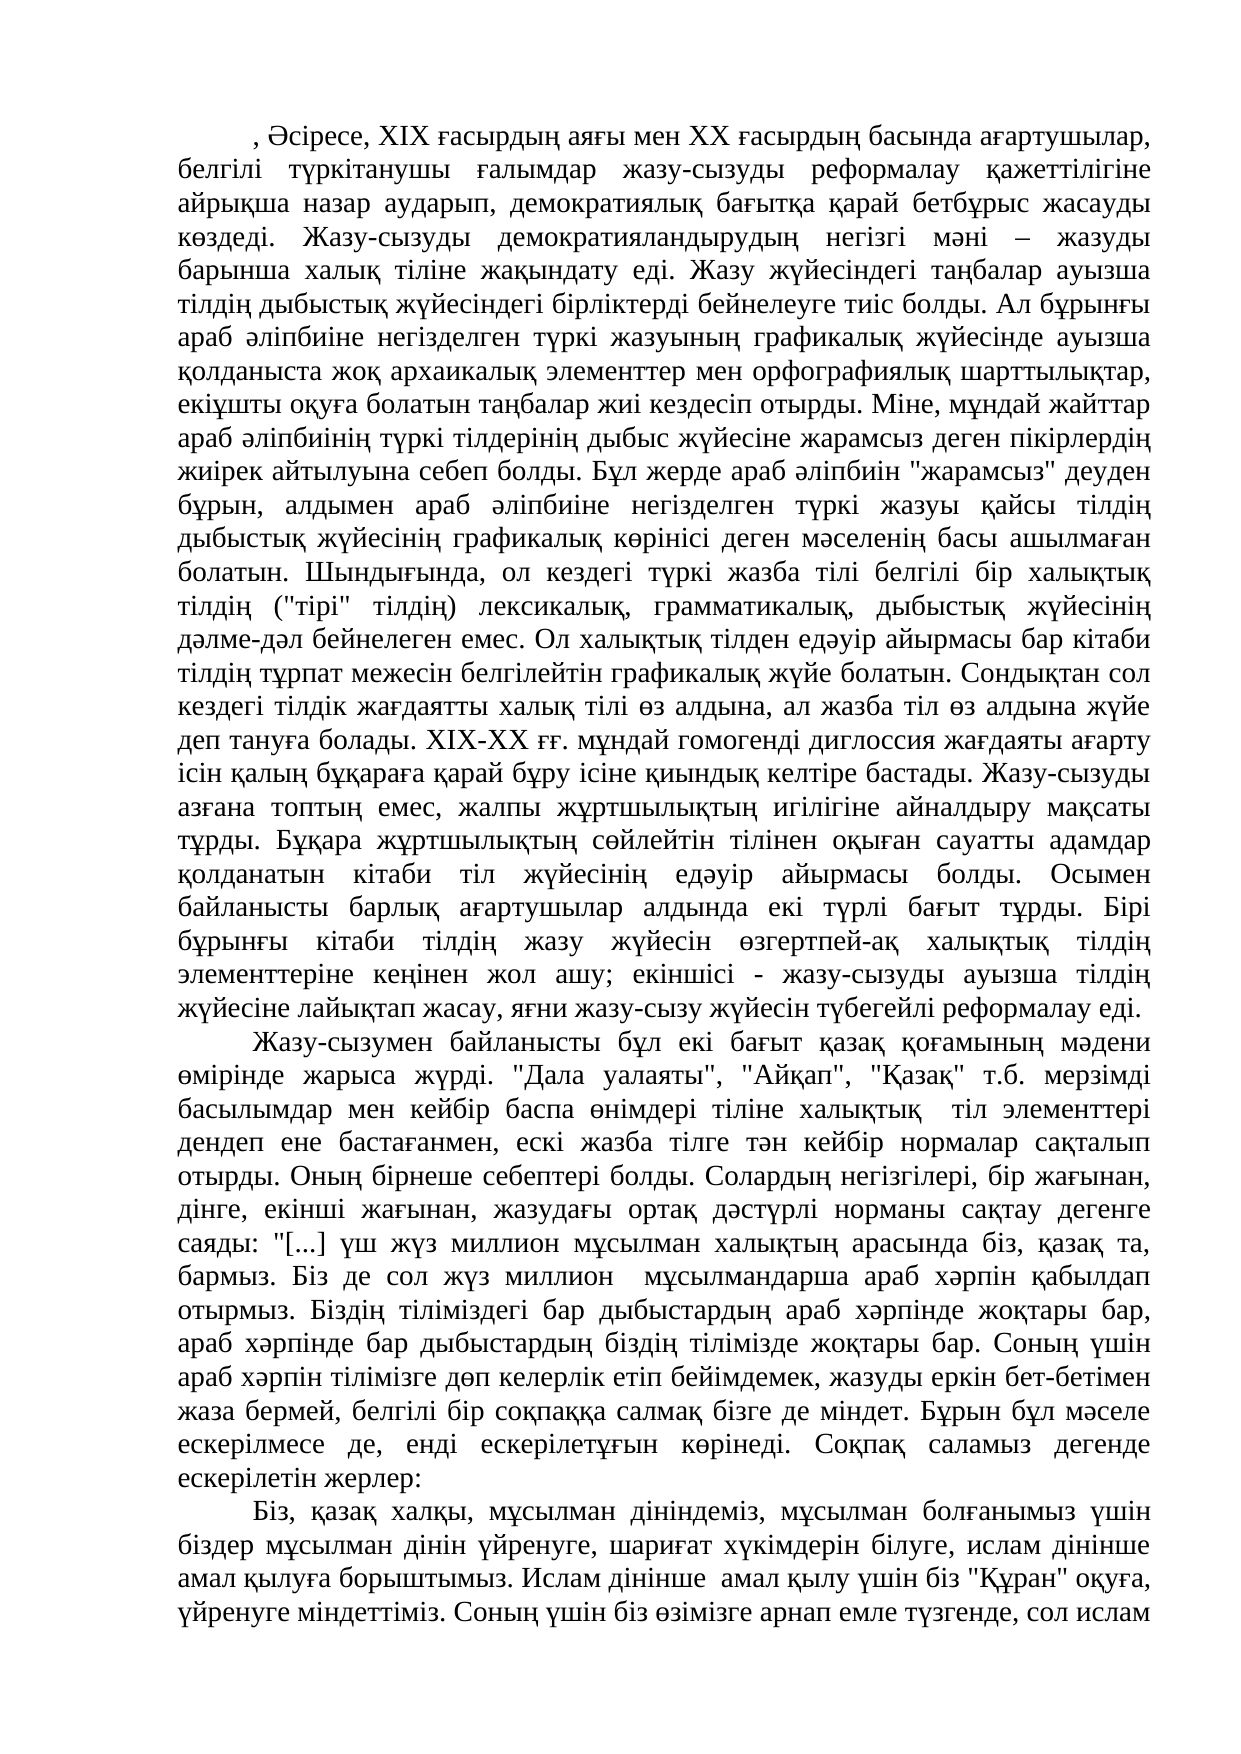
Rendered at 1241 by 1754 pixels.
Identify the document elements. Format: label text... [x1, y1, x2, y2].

text Жазу-сызумен байланысты бұл екі бағыт қазақ қоғамының мәдени өмірінде жарыса жүрді. "Дала уалаяты", "Айқап", "Қазақ" т.б. мерзімді басылымдар мен кейбір баспа өнімдері тіліне халықтық тіл элементтері дендеп ене бастағанмен, ескі жазба тілге тән кейбір нормалар сақталып отырды. Оның бірнеше себептері болды. Солардың негізгілері, бір жағынан, дінге, екінші жағынан, жазудағы ортақ дәстүрлі норманы сақтау дегенге саяды: "[...] үш жүз миллион мұсылман халықтың арасында біз, қазақ та, бармыз. Біз де сол жүз миллион мұсылмандарша араб хәрпін қабылдап отырмыз. Біздің тіліміздегі бар дыбыстардың араб хәрпінде жоқтары бар, араб хәрпінде бар дыбыстардың біздің тілімізде жоқтары бар. Соның үшін араб хәрпін тілімізге дөп келерлік етіп бейімдемек, жазуды еркін бет-бетімен жаза бермей, белгілі бір соқпаққа салмақ бізге де міндет. Бұрын бұл мәселе ескерілмесе де, енді ескерілетұғын көрінеді. Соқпақ саламыз дегенде ескерілетін жерлер: [177, 1024, 1152, 1493]
text , Әсіресе, ХІХ ғасырдың аяғы мен ХХ ғасырдың басында ағартушылар, белгілі түркітанушы ғалымдар жазу-сызуды реформалау қажеттілігіне айрықша назар аударып, демократиялық бағытқа қарай бетбұрыс жасауды көздеді. Жазу-сызуды демократияландырудың негізгі мәні – жазуды барынша халық тіліне жақындату еді. Жазу жүйесіндегі таңбалар ауызша тілдің дыбыстық жүйесіндегі бірліктерді бейнелеуге тиіс болды. Ал бұрынғы араб әліпбиіне негізделген түркі жазуының графикалық жүйесінде ауызша қолданыста жоқ архаикалық элементтер мен орфографиялық шарттылықтар, екіұшты оқуға болатын таңбалар жиі кездесіп отырды. Міне, мұндай жайттар араб әліпбиінің түркі тілдерінің дыбыс жүйесіне жарамсыз деген пікірлердің жиірек айтылуына себеп болды. Бұл жерде араб әліпбиін "жарамсыз" деуден бұрын, алдымен араб әліпбиіне негізделген түркі жазуы қайсы тілдің дыбыстық жүйесінің графикалық көрінісі деген мәселенің басы ашылмаған болатын. Шындығында, ол кездегі түркі жазба тілі белгілі бір халықтық тілдің ("тірі" тілдің) лексикалық, грамматикалық, дыбыстық жүйесінің дәлме-дәл бейнелеген емес. Ол халықтық тілден едәуір айырмасы бар кітаби тілдің тұрпат межесін белгілейтін графикалық жүйе болатын. Сондықтан сол кездегі тілдік жағдаятты халық тілі өз алдына, ал жазба тіл өз алдына жүйе деп тануға болады. ХІХ-ХХ ғғ. мұндай гомогенді диглоссия жағдаяты ағарту ісін қалың бұқараға қарай бұру ісіне қиындық келтіре бастады. Жазу-сызуды азғана топтың емес, жалпы жұртшылықтың игілігіне айналдыру мақсаты тұрды. Бұқара жұртшылықтың сөйлейтін тілінен оқыған сауатты адамдар қолданатын кітаби тіл жүйесінің едәуір айырмасы болды. Осымен байланысты барлық ағартушылар алдында екі түрлі бағыт тұрды. Бірі бұрынғы кітаби тілдің жазу жүйесін өзгертпей-ақ халықтық тілдің элементтеріне кеңінен жол ашу; екіншісі - жазу-сызуды ауызша тілдің жүйесіне лайықтап жасау, яғни жазу-сызу жүйесін түбегейлі реформалау еді. [177, 118, 1152, 1024]
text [177, 1493, 1152, 1627]
